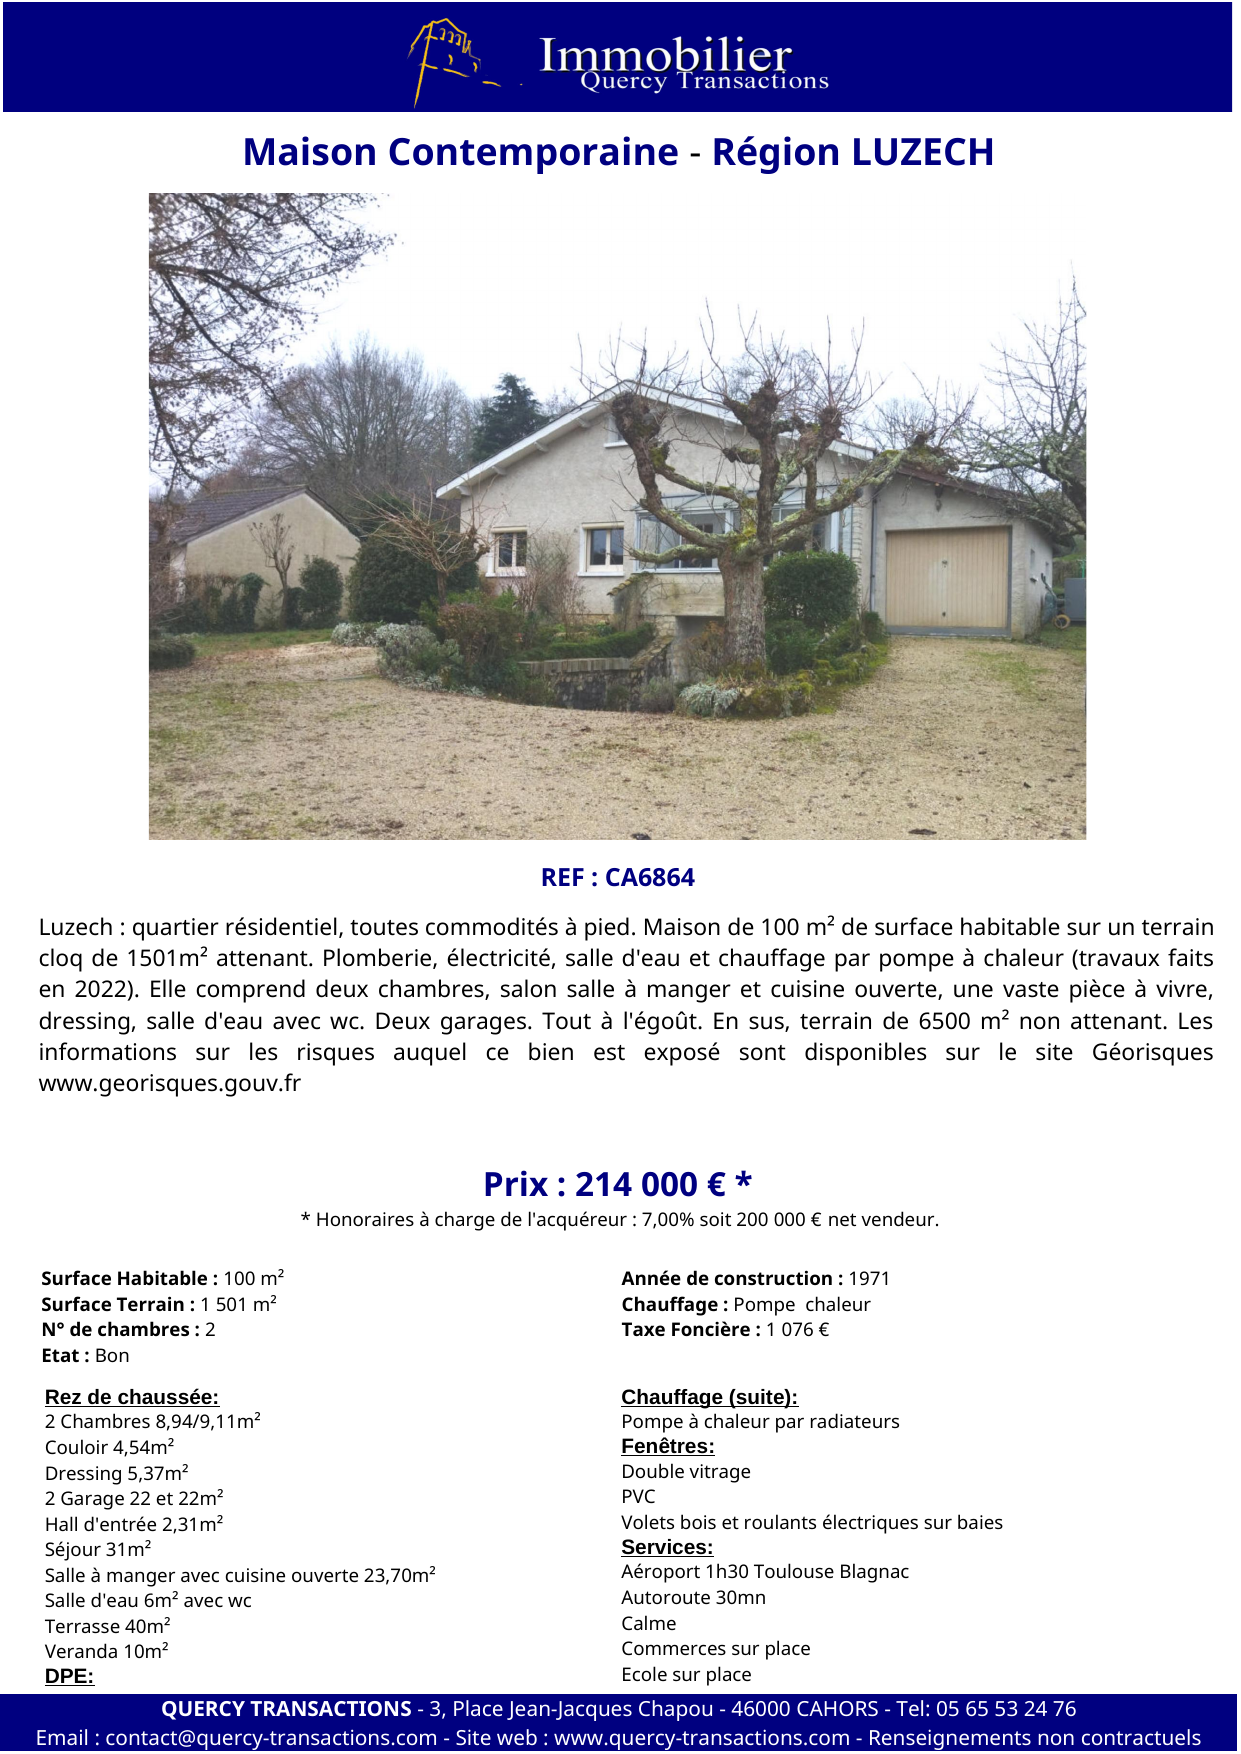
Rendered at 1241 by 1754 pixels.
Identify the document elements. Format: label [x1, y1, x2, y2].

picture [148, 193, 1087, 840]
table_header [0, 114, 1237, 1688]
picture [3, 2, 1233, 112]
